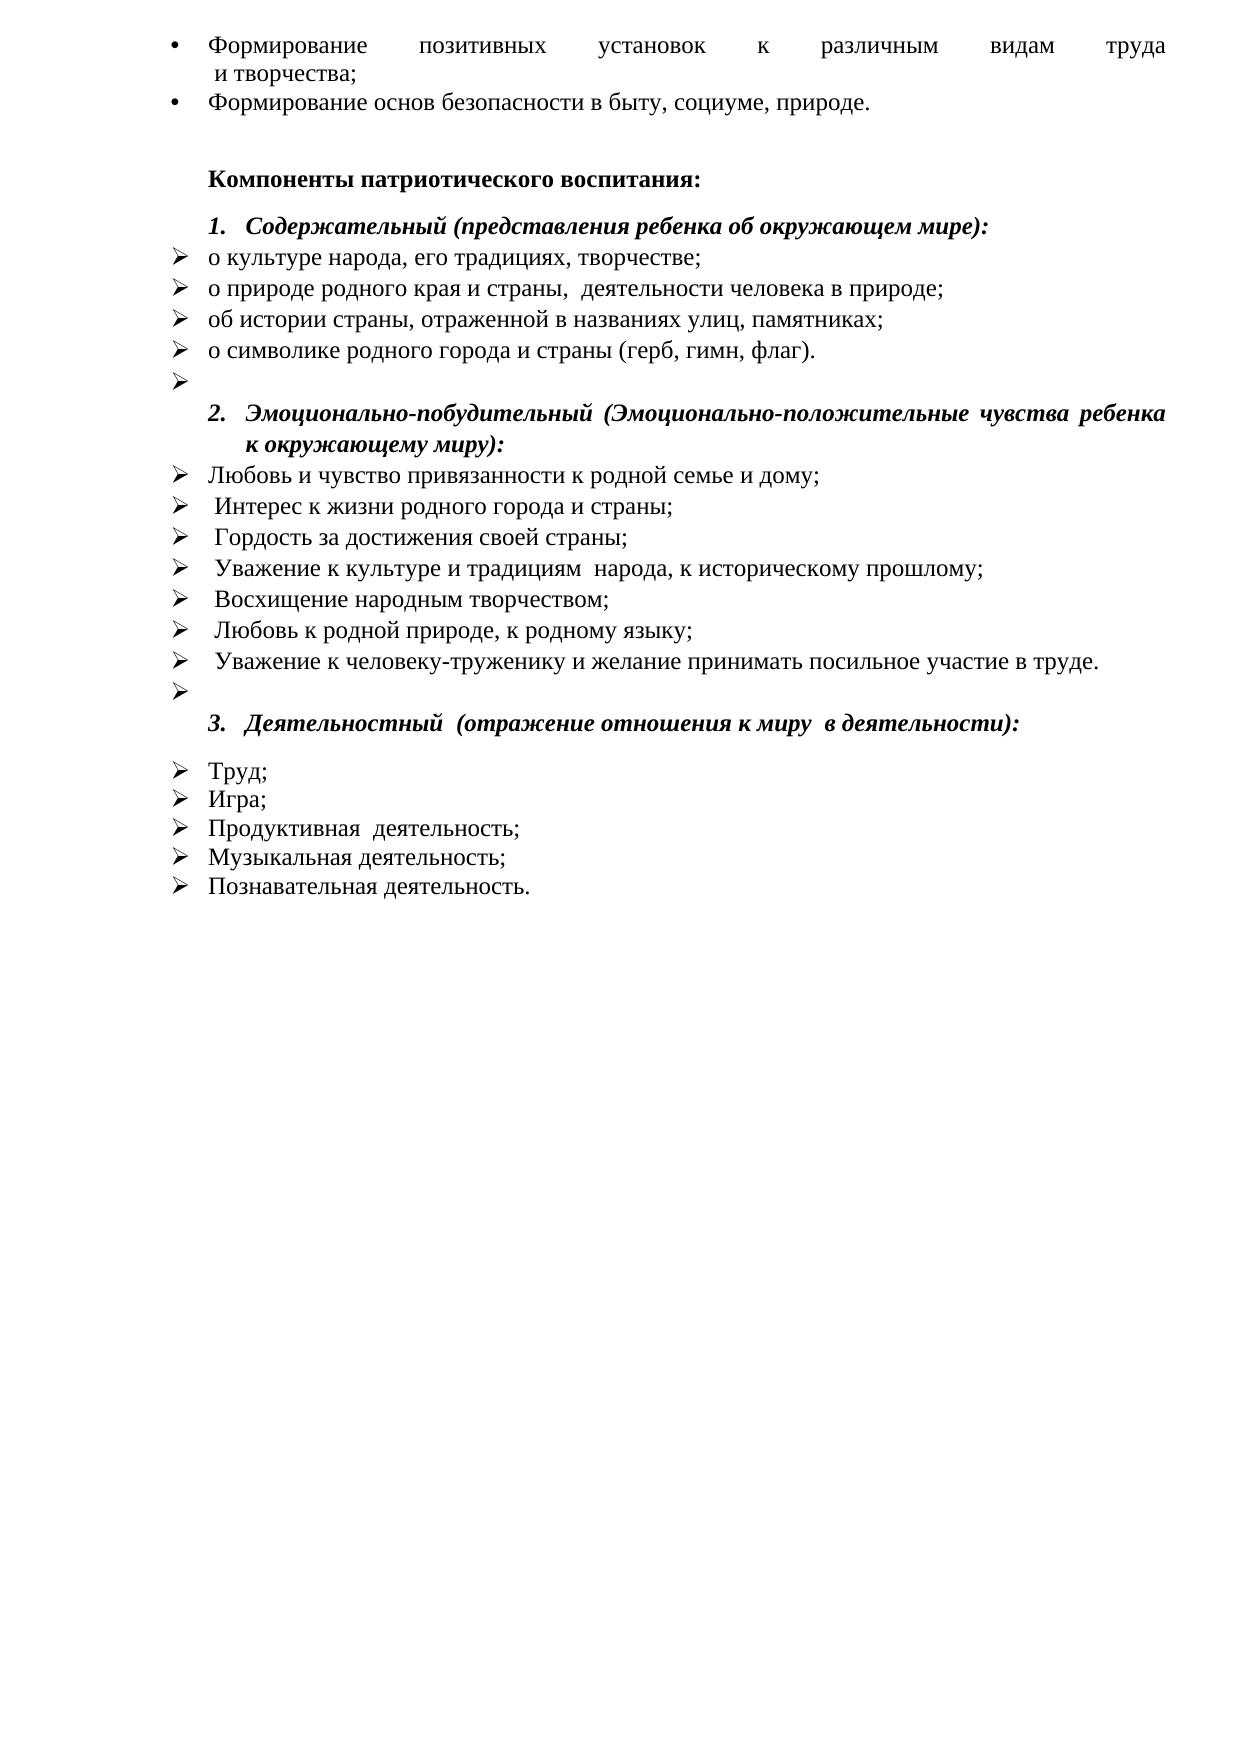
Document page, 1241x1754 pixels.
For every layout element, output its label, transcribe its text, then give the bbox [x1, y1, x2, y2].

list Формирование позитивных установок к различным видам труда и творчества; [170, 29, 1167, 87]
list Познавательная деятельность. [170, 871, 1152, 899]
text Компоненты патриотического воспитания: [208, 164, 1167, 192]
list Продуктивная деятельность; [170, 813, 1152, 842]
list Любовь к родной природе, к родному языку; [170, 615, 1167, 644]
list Интерес к жизни родного города и страны; [170, 491, 1167, 519]
list Эмоционально-побудительный (Эмоционально-положительные чувства ребенка к окружающему миру): [208, 398, 1167, 457]
list Любовь и чувство привязанности к родной семье и дому; [170, 460, 1167, 488]
list Музыкальная деятельность; [170, 842, 1152, 871]
list Игра; [170, 784, 1152, 813]
list Восхищение народным творчеством; [170, 584, 1167, 613]
list об истории страны, отраженной в названиях улиц, памятниках; [170, 304, 1167, 333]
list о культуре народа, его традициях, творчестве; [170, 242, 1167, 271]
list Деятельностный (отражение отношения к миру в деятельности): [208, 708, 1167, 737]
list Содержательный (представления ребенка об окружающем мире): [208, 211, 1167, 240]
list Формирование основ безопасности в быту, социуме, природе. [170, 87, 1167, 116]
list Гордость за достижения своей страны; [170, 522, 1167, 551]
list Уважение к культуре и традициям народа, к историческому прошлому; [170, 553, 1167, 582]
list о природе родного края и страны, деятельности человека в природе; [170, 273, 1167, 302]
list Уважение к человеку-труженику и желание принимать посильное участие в труде. [170, 646, 1167, 675]
list о символике родного города и страны (герб, гимн, флаг). [170, 336, 1167, 364]
list Труд; [170, 756, 1152, 784]
